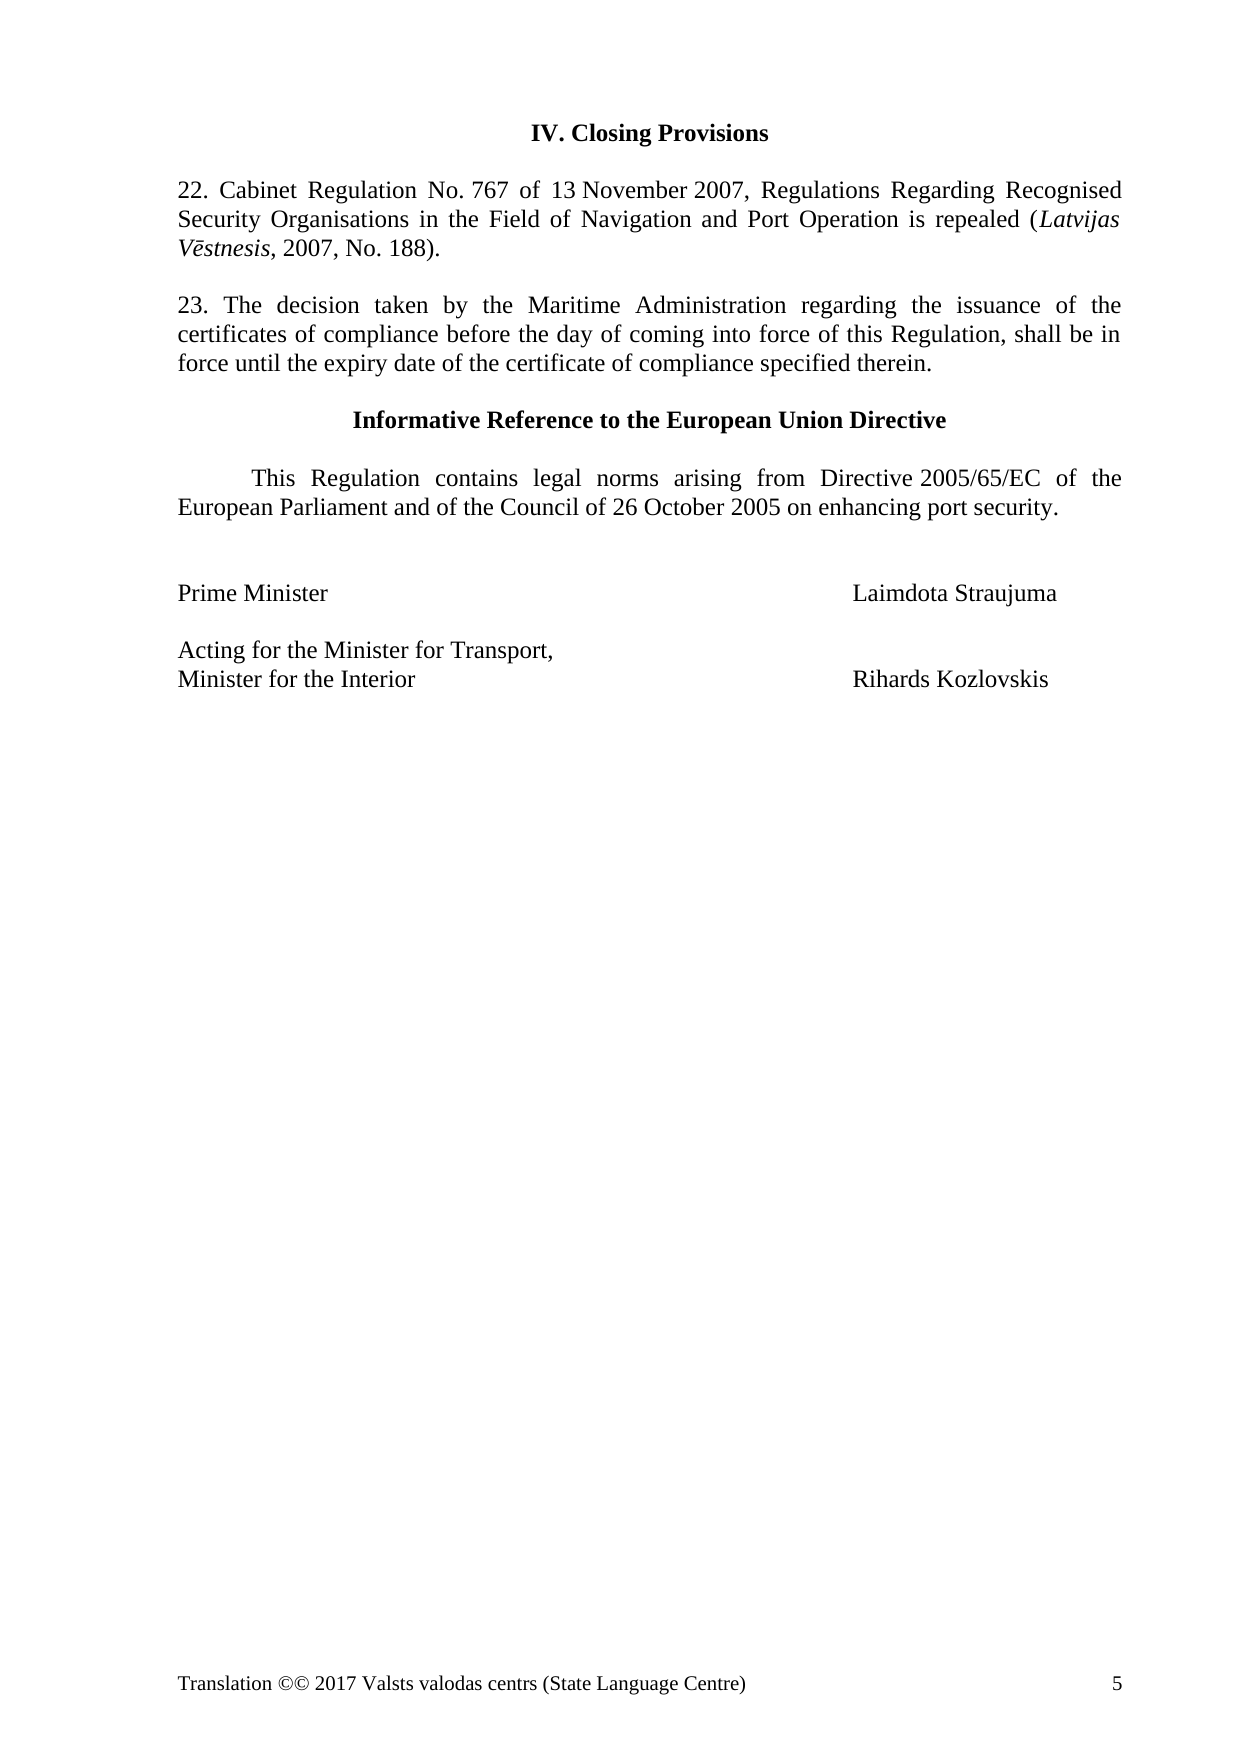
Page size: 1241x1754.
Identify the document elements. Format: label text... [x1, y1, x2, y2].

text Prime Minister Laimdota Straujuma [177, 578, 1122, 607]
text IV. Closing Provisions [177, 118, 1122, 147]
text 22. Cabinet Regulation No. 767 of 13 November 2007, Regulations Regarding Recognised Security Organisations in the Field of Navigation and Port Operation is repealed (Latvijas Vēstnesis, 2007, No. 188). [177, 176, 1122, 262]
text This Regulation contains legal norms arising from Directive 2005/65/EC of the European Parliament and of the Council of 26 October 2005 on enhancing port security. [177, 463, 1122, 521]
text Acting for the Minister for Transport, [177, 636, 1122, 664]
text Informative Reference to the European Union Directive [177, 406, 1122, 434]
text Minister for the Interior Rihards Kozlovskis [177, 664, 1122, 693]
text 23. The decision taken by the Maritime Administration regarding the issuance of the certificates of compliance before the day of coming into force of this Regulation, shall be in force until the expiry date of the certificate of compliance specified therein. [177, 291, 1122, 377]
